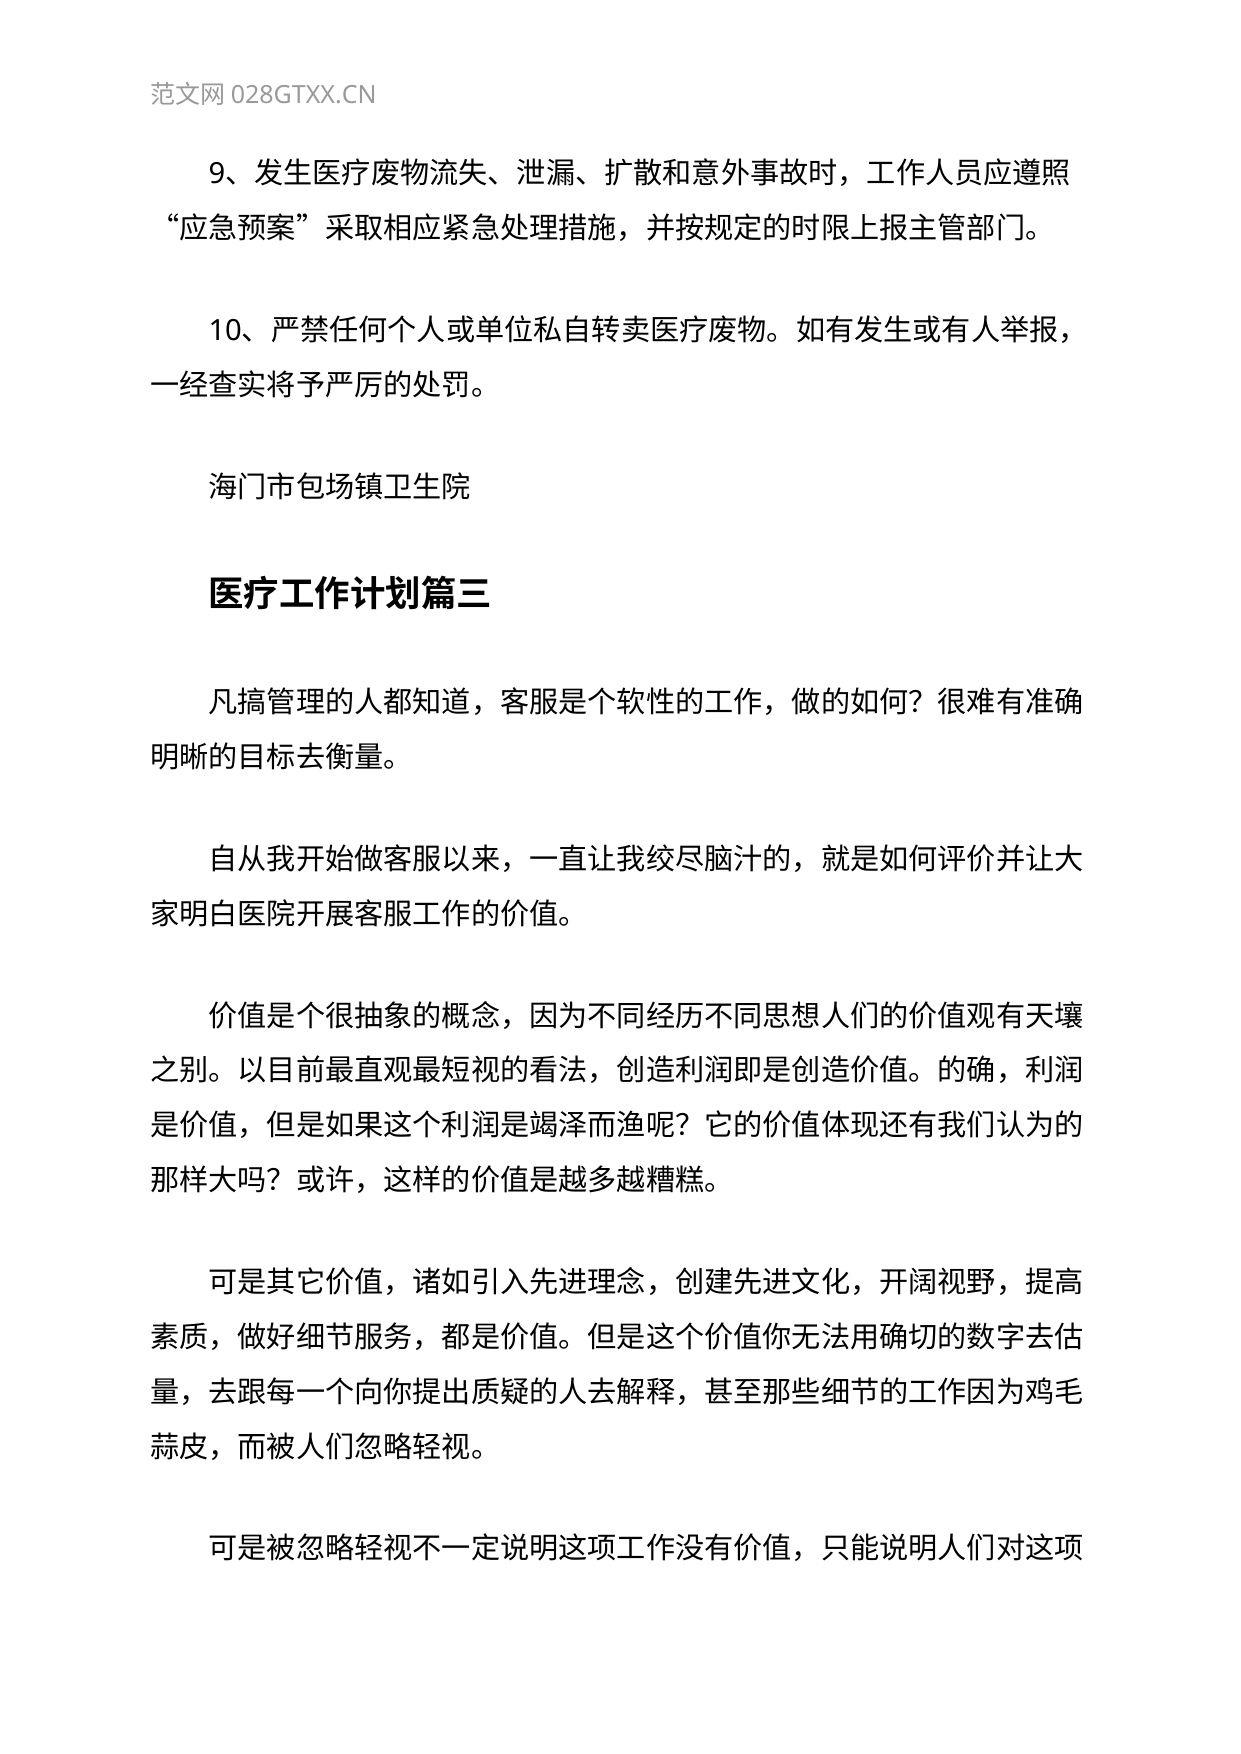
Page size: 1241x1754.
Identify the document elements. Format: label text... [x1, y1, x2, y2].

text 医疗工作计划篇三 [150, 565, 1090, 617]
text 海门市包场镇卫生院 [150, 463, 1090, 506]
text 价值是个很抽象的概念，因为不同经历不同思想人们的价值观有天壤之别。以目前最直观最短视的看法，创造利润即是创造价值。的确，利润是价值，但是如果这个利润是竭泽而渔呢？它的价值体现还有我们认为的那样大吗？或许，这样的价值是越多越糟糕。 [150, 992, 1090, 1199]
text 10、严禁任何个人或单位私自转卖医疗废物。如有发生或有人举报，一经查实将予严厉的处罚。 [150, 307, 1090, 404]
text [150, 1525, 1090, 1567]
text 自从我开始做客服以来，一直让我绞尽脑汁的，就是如何评价并让大家明白医院开展客服工作的价值。 [150, 835, 1090, 933]
text 凡搞管理的人都知道，客服是个软性的工作，做的如何？很难有准确明晰的目标去衡量。 [150, 679, 1090, 776]
text 可是其它价值，诸如引入先进理念，创建先进文化，开阔视野，提高素质，做好细节服务，都是价值。但是这个价值你无法用确切的数字去估量，去跟每一个向你提出质疑的人去解释，甚至那些细节的工作因为鸡毛蒜皮，而被人们忽略轻视。 [150, 1258, 1090, 1466]
text 9、发生医疗废物流失、泄漏、扩散和意外事故时，工作人员应遵照“应急预案”采取相应紧急处理措施，并按规定的时限上报主管部门。 [150, 150, 1090, 247]
